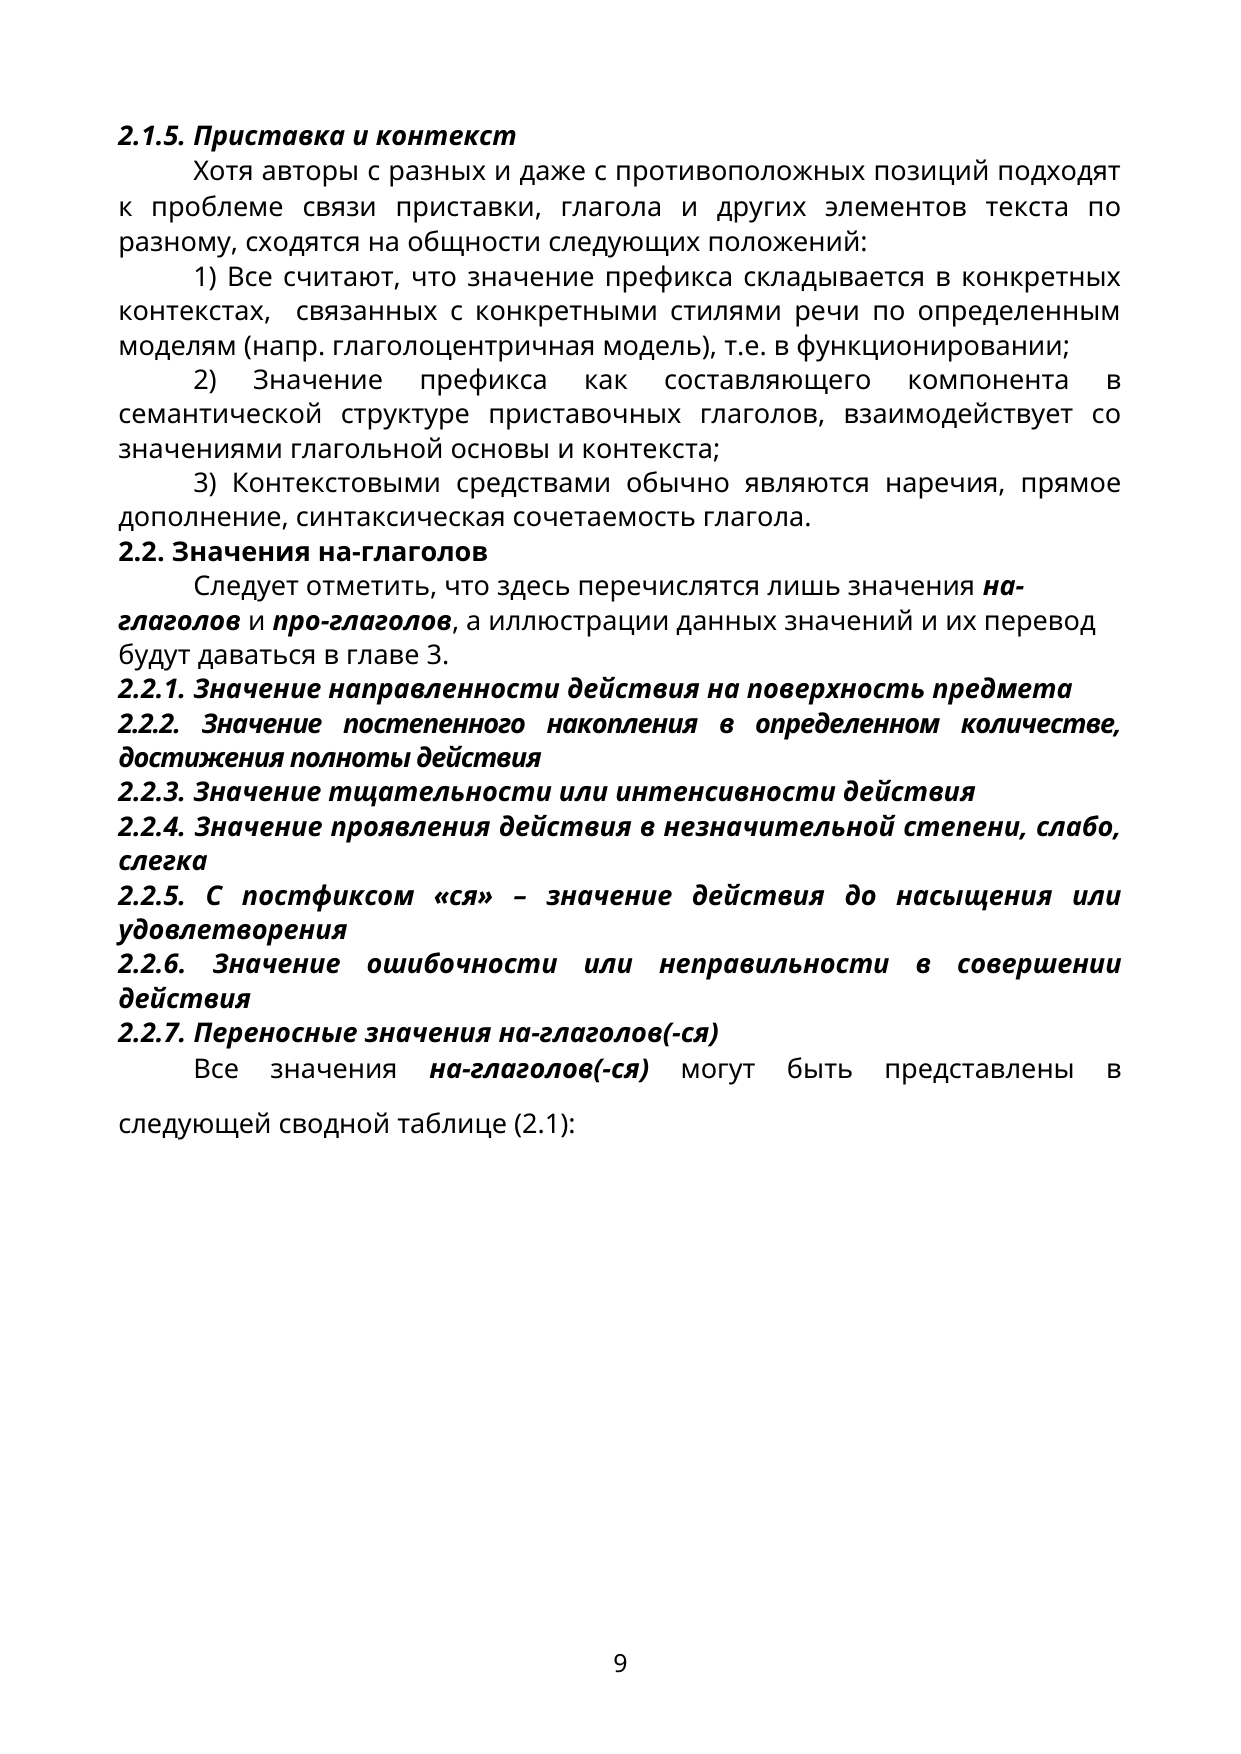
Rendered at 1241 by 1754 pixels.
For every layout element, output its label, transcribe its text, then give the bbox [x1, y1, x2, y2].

text 1) Все считают, что значение префикса складывается в конкретных контекстах, связанных с конкретными стилями речи по определенным моделям (напр. глаголоцентричная модель), т.е. в функционировании; [118, 259, 1122, 362]
subtitle 2.2.5. С постфиксом «ся» – значение действия до насыщения или удовлетворения [118, 877, 1122, 946]
text Следует отметить, что здесь перечислятся лишь значения на-глаголов и про-глаголов, а иллюстрации данных значений и их перевод будут даваться в главе 3. [118, 568, 1122, 671]
subtitle 2.2.6. Значение ошибочности или неправильности в совершении действия [118, 946, 1122, 1015]
subtitle 2.2.7. Переносные значения на-глаголов(-ся) [118, 1015, 1122, 1049]
subtitle 2.2.4. Значение проявления действия в незначительной степени, слабо, слегка [118, 809, 1122, 877]
text 3) Контекстовыми средствами обычно являются наречия, прямое дополнение, синтаксическая сочетаемость глагола. [118, 465, 1122, 534]
subtitle 2.2.2. Значение постепенного накопления в определенном количестве, достижения полноты действия [118, 706, 1122, 774]
subtitle 2.1.5. Приставка и контекст [118, 118, 1122, 152]
text 2) Значение префикса как составляющего компонента в семантической структуре приставочных глаголов, взаимодействует со значениями глагольной основы и контекста; [118, 362, 1122, 465]
subtitle 2.2.3. Значение тщательности или интенсивности действия [118, 774, 1122, 809]
text Хотя авторы с разных и даже с противоположных позиций подходят к проблеме связи приставки, глагола и других элементов текста по разному, сходятся на общности следующих положений: [118, 152, 1122, 259]
text 2.2. Значения на-глаголов [118, 534, 1122, 568]
text Все значения на-глаголов(-ся) могут быть представлены в следующей сводной таблице (2.1): [118, 1049, 1122, 1142]
subtitle 2.2.1. Значение направленности действия на поверхность предмета [118, 671, 1122, 706]
